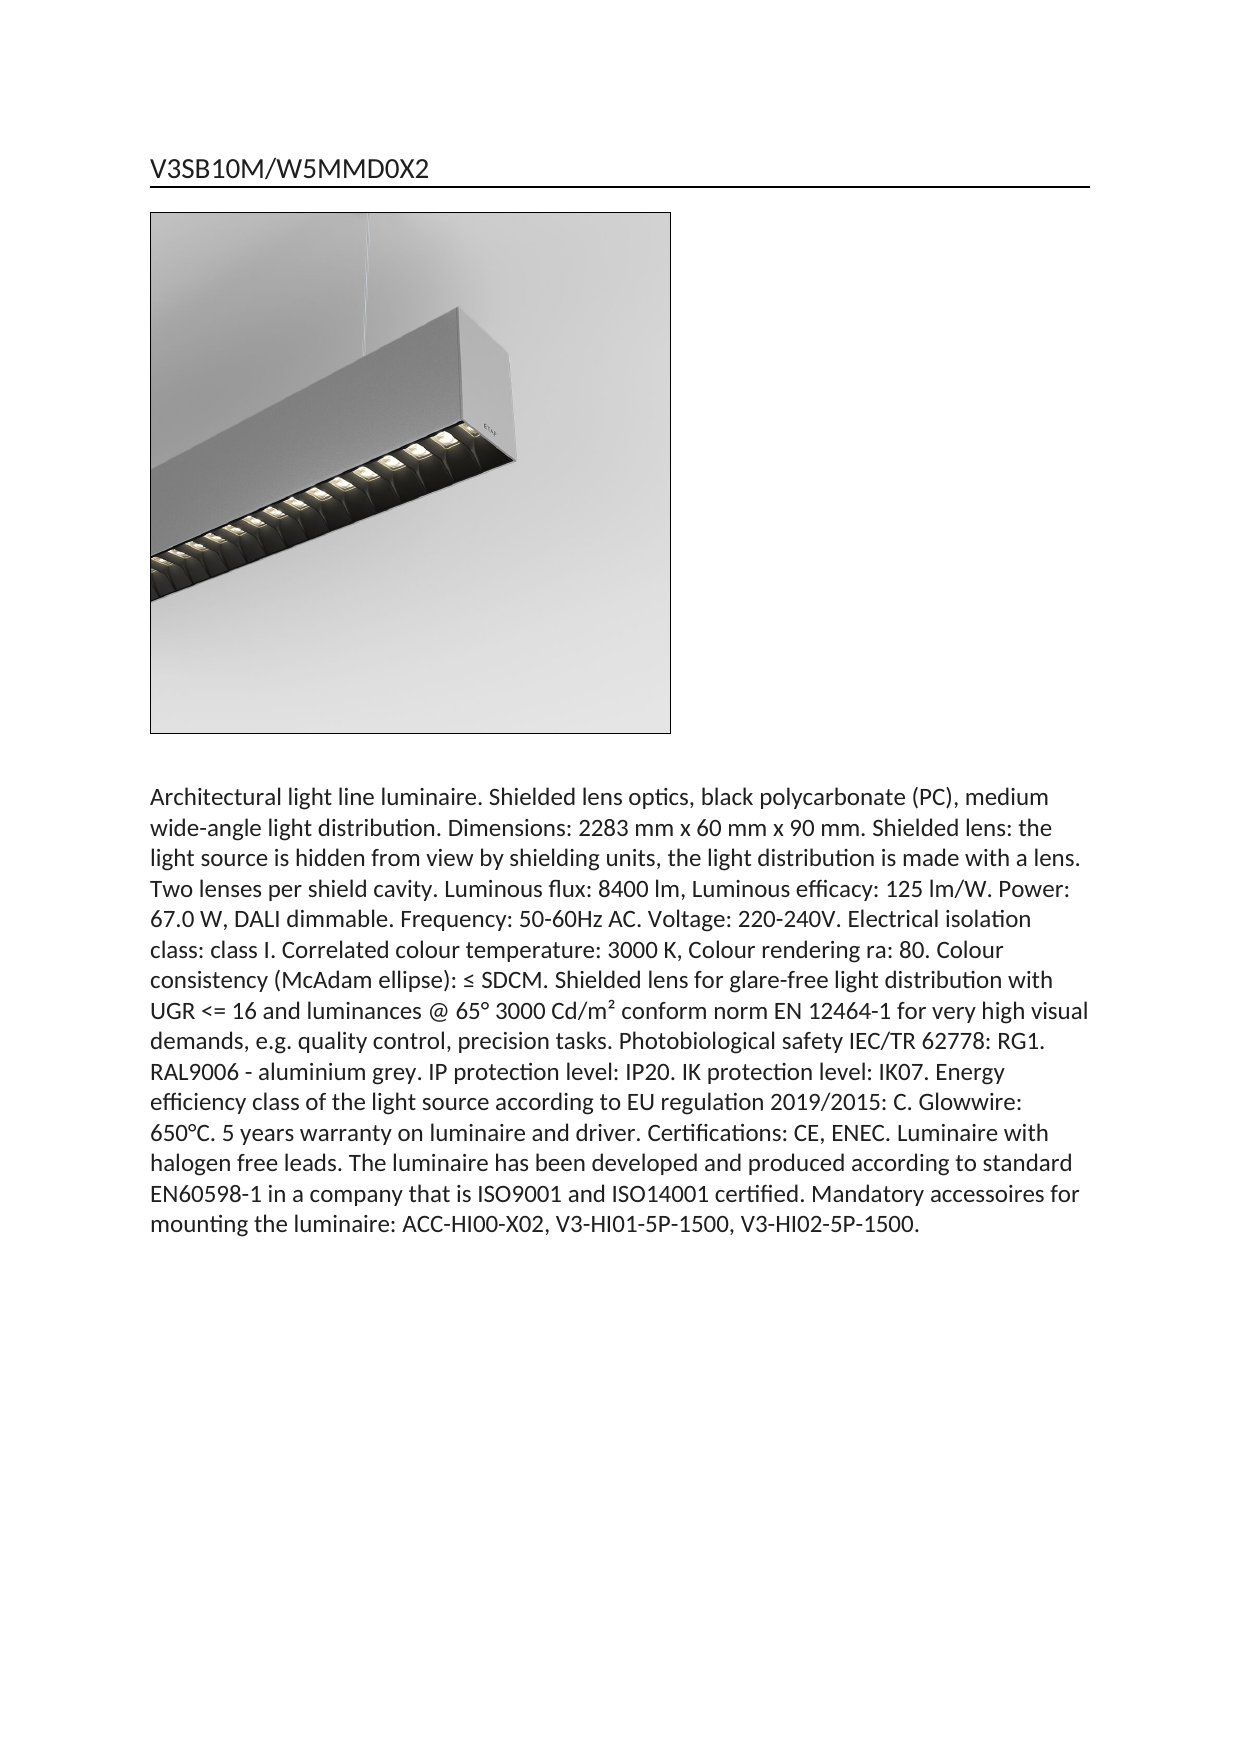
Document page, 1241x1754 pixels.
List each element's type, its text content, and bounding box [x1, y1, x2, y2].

text Architectural light line luminaire. Shielded lens optics, black polycarbonate (PC), medium wide-angle light distribution. Dimensions: 2283 mm x 60 mm x 90 mm. Shielded lens: the light source is hidden from view by shielding units, the light distribution is made with a lens. Two lenses per shield cavity. Luminous flux: 8400 lm, Luminous efficacy: 125 lm/W. Power: 67.0 W, DALI dimmable. Frequency: 50-60Hz AC. Voltage: 220-240V. Electrical isolation class: class I. Correlated colour temperature: 3000 K, Colour rendering ra: 80. Colour consistency (McAdam ellipse): ≤ SDCM. Shielded lens for glare-free light distribution with UGR <= 16 and luminances @ 65° 3000 Cd/m² conform norm EN 12464-1 for very high visual demands, e.g. quality control, precision tasks. Photobiological safety IEC/TR 62778: RG1. RAL9006 - aluminium grey. IP protection level: IP20. IK protection level: IK07. Energy efficiency class of the light source according to EU regulation 2019/2015: C. Glowwire: 650°C. 5 years warranty on luminaire and driver. Certifications: CE, ENEC. Luminaire with halogen free leads. The luminaire has been developed and produced according to standard EN60598-1 in a company that is ISO9001 and ISO14001 certified. Mandatory accessoires for mounting the luminaire: ACC-HI00-X02, V3-HI01-5P-1500, V3-HI02-5P-1500. [150, 781, 1090, 1239]
picture [151, 213, 670, 733]
text V3SB10M/W5MMD0X2 [150, 150, 1090, 186]
